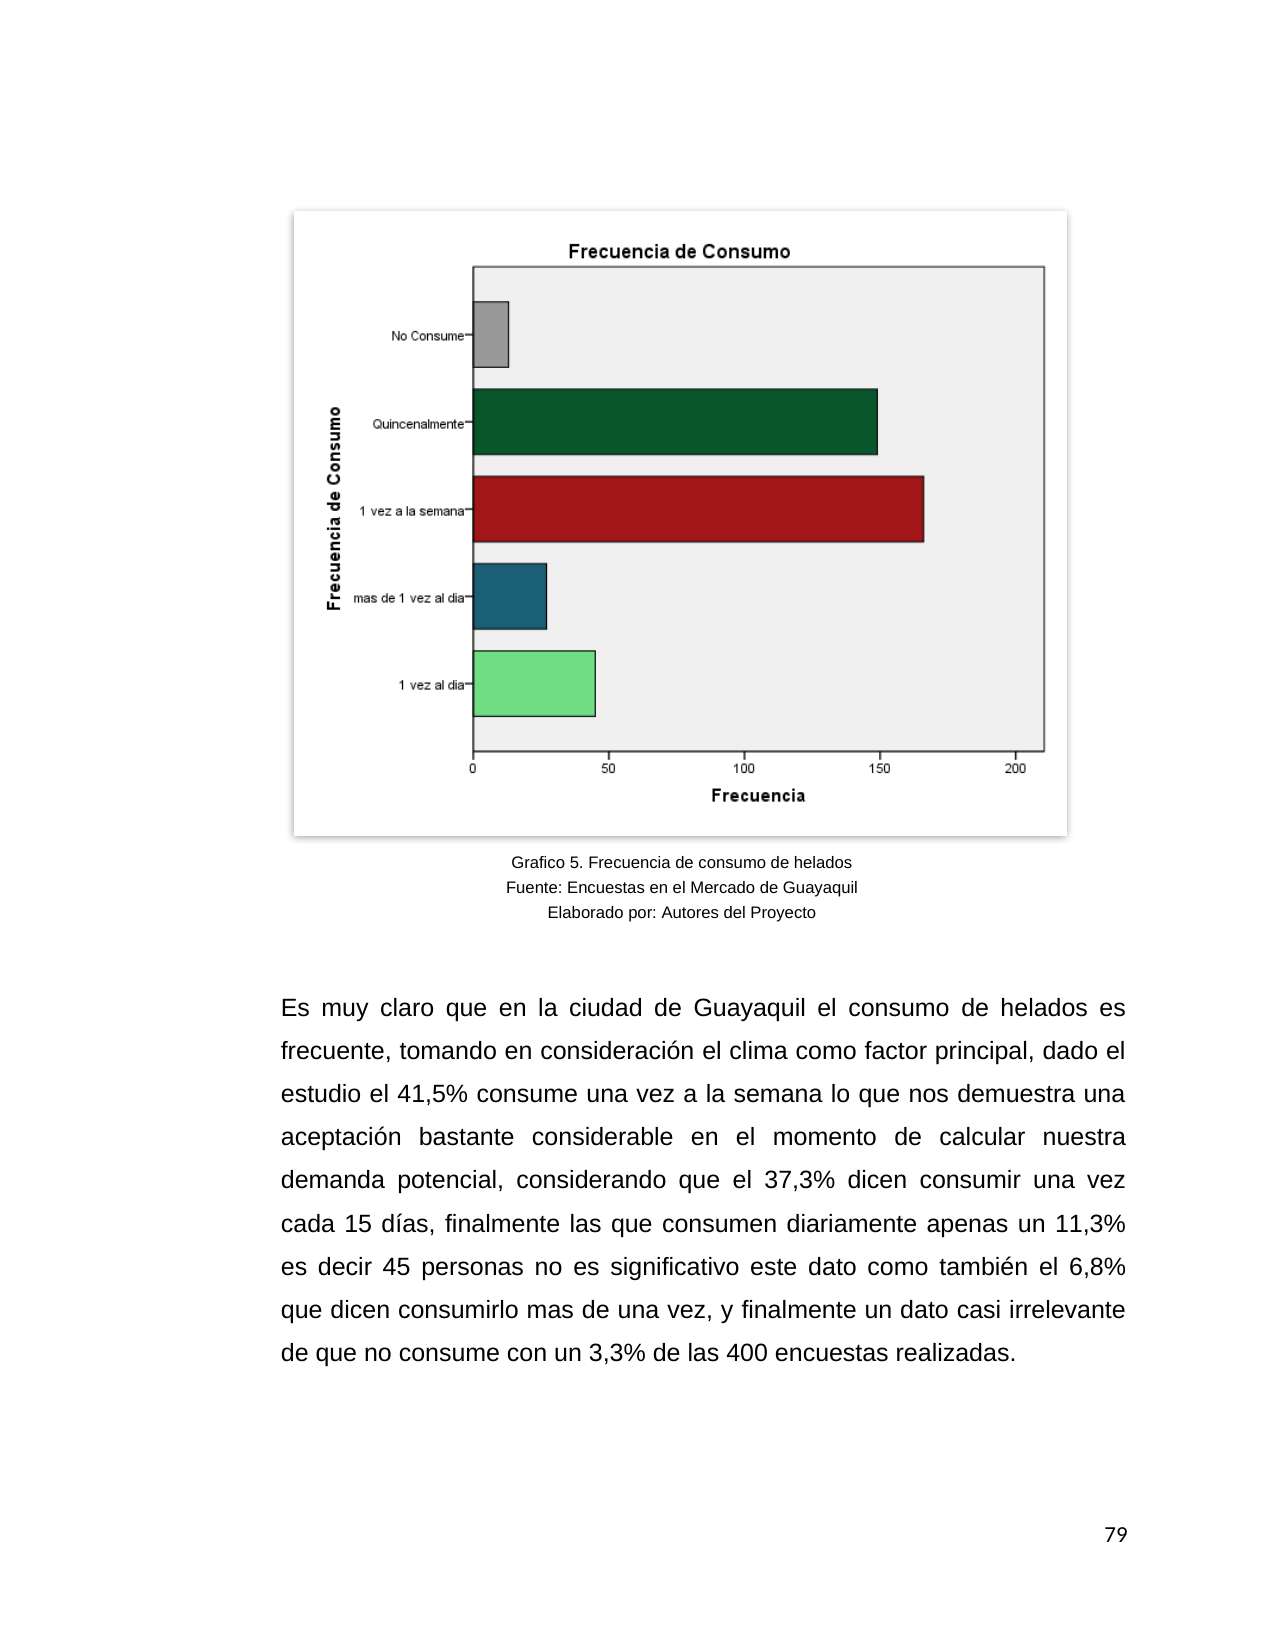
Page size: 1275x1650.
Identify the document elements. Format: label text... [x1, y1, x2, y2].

picture [308, 226, 1052, 821]
text Grafico 5. Frecuencia de consumo de helados [236, 847, 1127, 872]
text Fuente: Encuestas en el Mercado de Guayaquil [236, 872, 1127, 897]
text Elaborado por: Autores del Proyecto [236, 897, 1127, 922]
text Es muy claro que en la ciudad de Guayaquil el consumo de helados es frecuente, tomando en consideración el clima como factor principal, dado el estudio el 41,5% consume una vez a la semana lo que nos demuestra una aceptación bastante considerable en el momento de calcular nuestra demanda potencial, considerando que el 37,3% dicen consumir una vez cada 15 días, finalmente las que consumen diariamente apenas un 11,3% es decir 45 personas no es significativo este dato como también el 6,8% que dicen consumirlo mas de una vez, y finalmente un dato casi irrelevante de que no consume con un 3,3% de las 400 encuestas realizadas. [281, 993, 1127, 1367]
